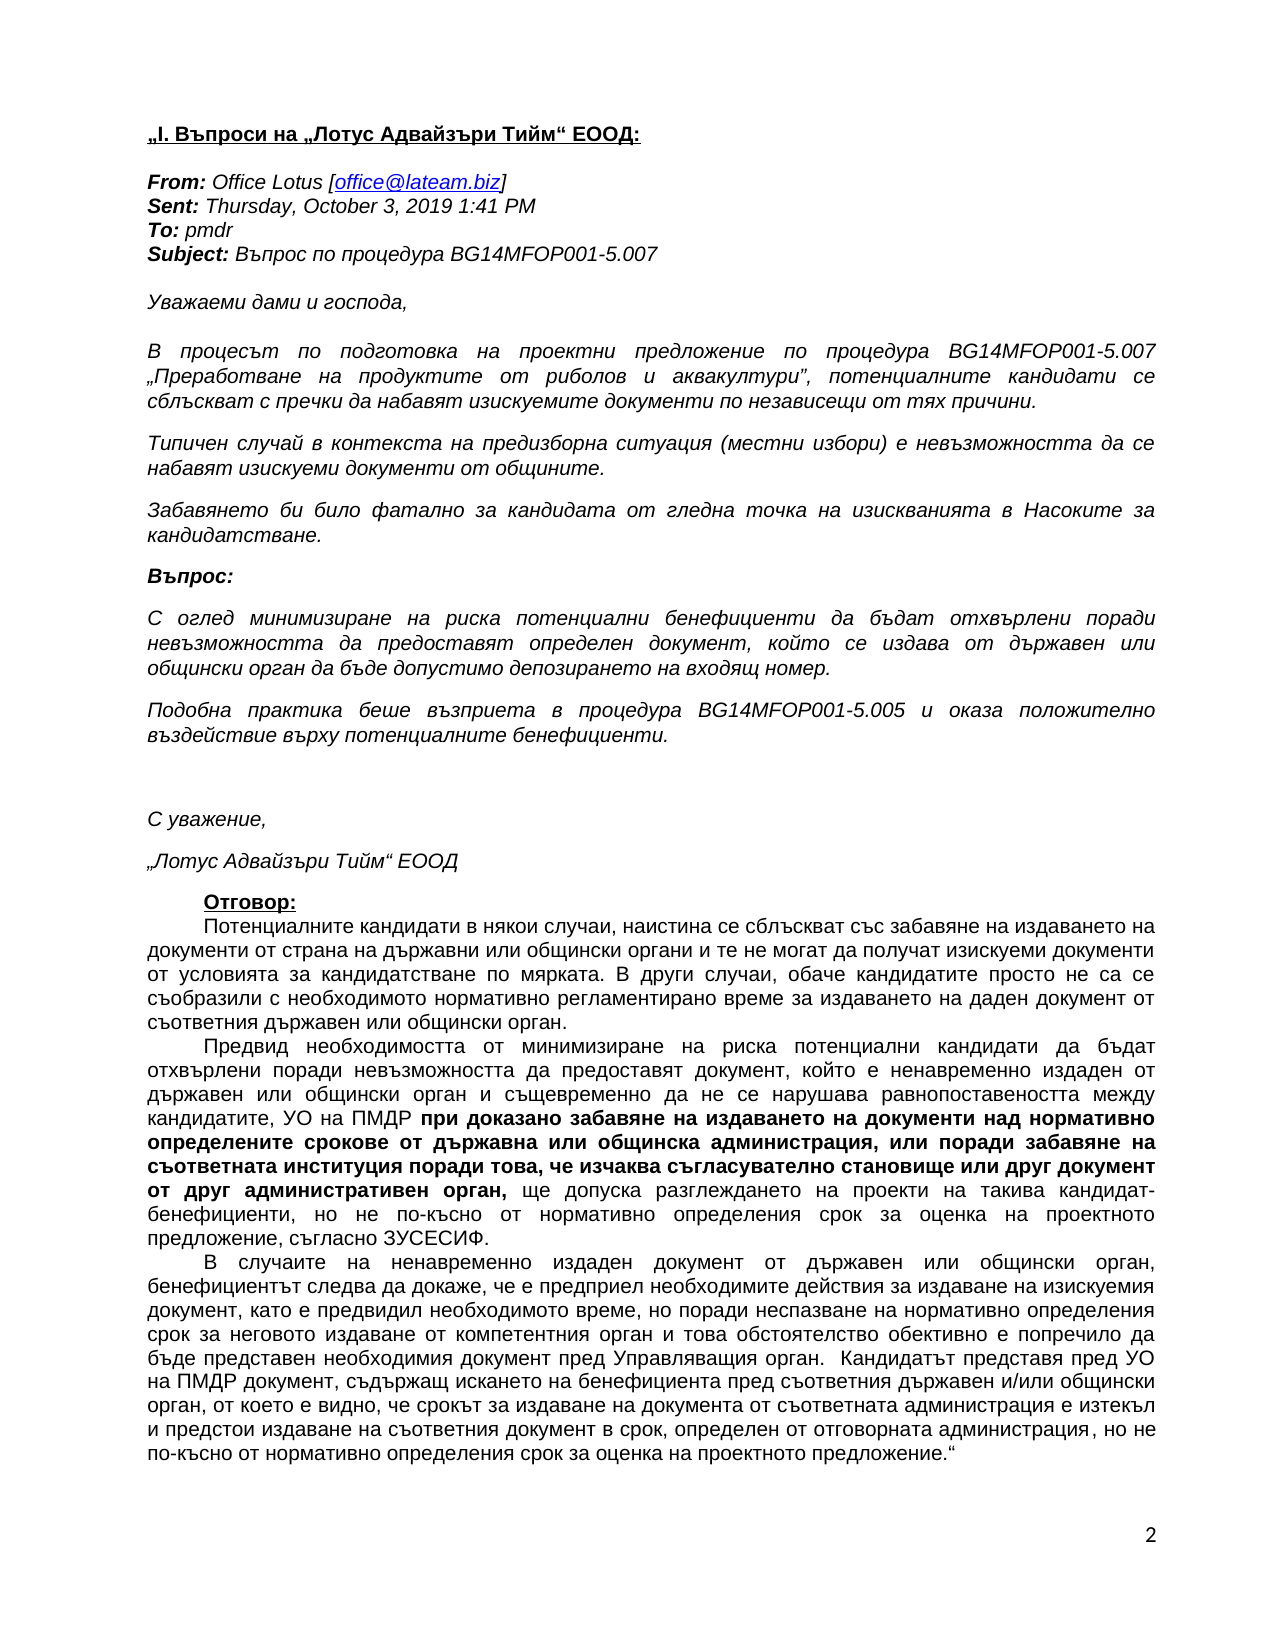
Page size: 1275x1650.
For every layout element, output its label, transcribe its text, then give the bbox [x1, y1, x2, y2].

text В случаите на ненавременно издаден документ от държавен или общински орган, бенефициентът следва да докаже, че е предприел необходимите действия за издаване на изискуемия документ, като е предвидил необходимото време, но поради неспазване на нормативно определения срок за неговото издаване от компетентния орган и това обстоятелство обективно е попречило да бъде представен необходимия документ пред Управляващия орган. Кандидатът представя пред УО на ПМДР документ, съдържащ искането на бенефициента пред съответния държавен и/или общински орган, от коeто е видно, че срокът за издаване на документа от съответната администрация е изтекъл и предстои издаване на съответния документ в срок, определен от отговорната администрация, но не по-късно от нормативно определения срок за оценка на проектното предложение.“ [147, 1249, 1156, 1465]
text Въпрос: [147, 564, 1156, 588]
text С уважение, [147, 807, 1156, 831]
text Типичен случай в контекста на предизборна ситуация (местни избори) е невъзможността да се набавят изискуеми документи от общините. [147, 431, 1156, 479]
text Предвид необходимостта от минимизиране на риска потенциални кандидати да бъдат отхвърлени поради невъзможността да предоставят документ, който е ненавременно издаден от държавен или общински орган и същевременно да не се нарушава равнопоставеността между кандидатите, УО на ПМДР при доказано забавяне на издаването на документи над нормативно определените срокове от държавна или общинска администрация, или поради забавяне на съответната институция поради това, че изчаква съгласувателно становище или друг документ от друг административен орган, ще допуска разглеждането на проекти на такива кандидат-бенефициенти, но не по-късно от нормативно определения срок за оценка на проектното предложение, съгласно ЗУСЕСИФ. [147, 1034, 1156, 1249]
text Уважаеми дами и господа, [147, 289, 1156, 313]
text С оглед минимизиране на риска потенциални бенефициенти да бъдат отхвърлени поради невъзможността да предоставят определен документ, който се издава от държавен или общински орган да бъде допустимо депозирането на входящ номер. [147, 606, 1156, 680]
text Подобна практика беше възприета в процедура BG14MFOP001-5.005 и оказа положително въздействие върху потенциалните бенефициенти. [147, 698, 1156, 747]
text „I. Въпроси на „Лотус Адвайзъри Тийм“ ЕООД: [147, 122, 1156, 146]
text Sent: Thursday, October 3, 2019 1:41 PM [147, 194, 1156, 218]
text Забавянето би било фатално за кандидата от гледна точка на изискванията в Насоките за кандидатстване. [147, 497, 1156, 546]
text „Лотус Адвайзъри Тийм“ ЕООД [147, 848, 1156, 872]
text To: pmdr [147, 218, 1156, 242]
text Отговор: [147, 890, 1156, 914]
text Subject: Въпрос по процедура BG14MFOP001-5.007 [147, 242, 1156, 266]
text В процесът по подготовка на проектни предложение по процедура BG14MFOP001-5.007 „Преработване на продуктите от риболов и аквакултури”, потенциалните кандидати се сблъскват с пречки да набавят изискуемите документи по независещи от тях причини. [147, 338, 1156, 413]
text From: Office Lotus [office@lateam.biz] [147, 170, 1156, 194]
text Потенциалните кандидати в някои случаи, наистина се сблъскват със забавяне на издаването на документи от страна на държавни или общински органи и те не могат да получат изискуеми документи от условията за кандидатстване по мярката. В други случаи, обаче кандидатите просто не са се съобразили с необходимото нормативно регламентирано време за издаването на даден документ от съответния държавен или общински орган. [147, 914, 1156, 1034]
